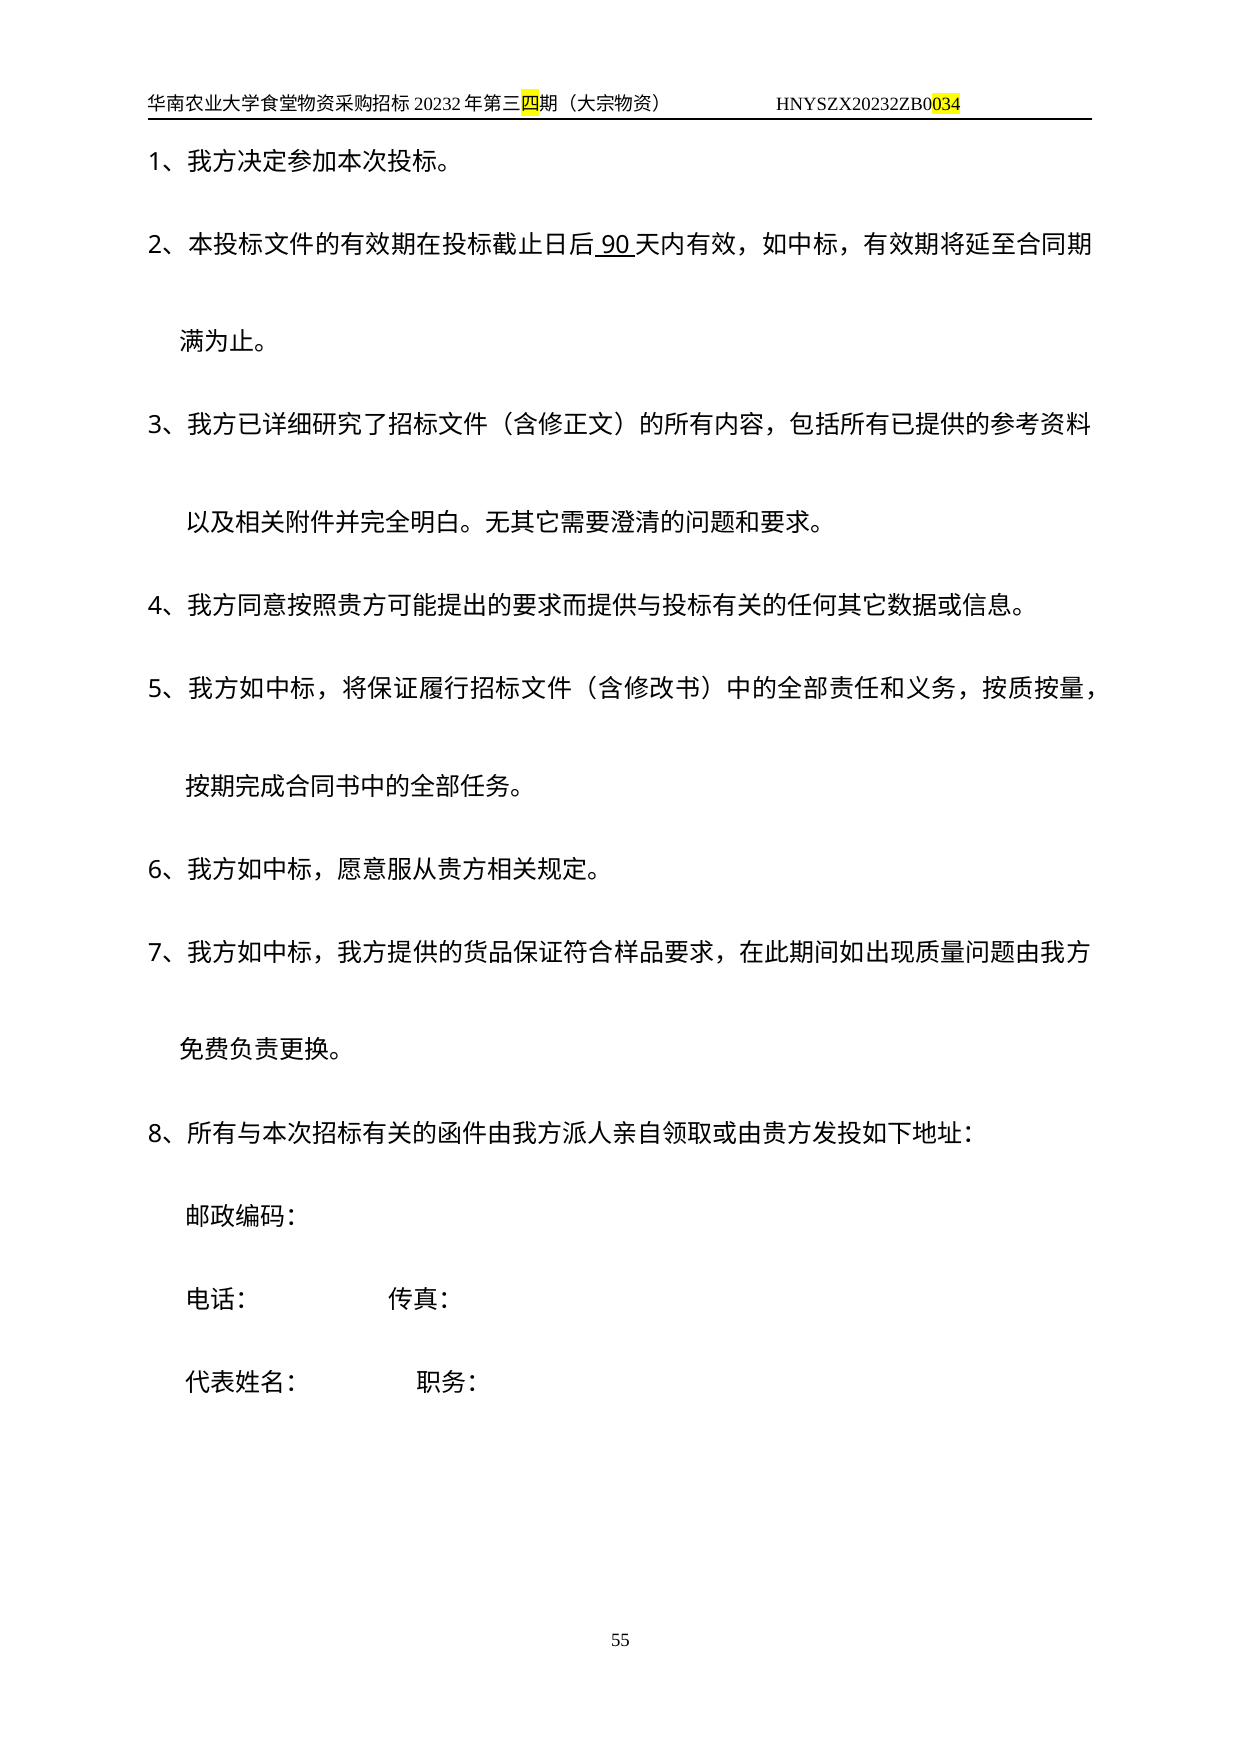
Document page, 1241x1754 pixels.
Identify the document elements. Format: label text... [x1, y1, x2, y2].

text 2、本投标文件的有效期在投标截止日后 90天内有效，如中标，有效期将延至合同期满为止。 [148, 210, 1092, 372]
text 7、我方如中标，我方提供的货品保证符合样品要求，在此期间如出现质量问题由我方免费负责更换。 [148, 918, 1092, 1081]
text 电话： 传真： [148, 1265, 1092, 1330]
text 代表姓名： 职务： [148, 1348, 1092, 1413]
text 5、我方如中标，将保证履行招标文件（含修改书）中的全部责任和义务，按质按量，按期完成合同书中的全部任务。 [148, 654, 1111, 817]
text 8、所有与本次招标有关的函件由我方派人亲自领取或由贵方发投如下地址： [148, 1099, 1092, 1164]
text 邮政编码： [185, 1182, 1092, 1247]
text 4、我方同意按照贵方可能提出的要求而提供与投标有关的任何其它数据或信息。 [148, 571, 1092, 636]
text 1、我方决定参加本次投标。 [148, 127, 1092, 192]
text 6、我方如中标，愿意服从贵方相关规定。 [148, 835, 1092, 900]
text 3、我方已详细研究了招标文件（含修正文）的所有内容，包括所有已提供的参考资料以及相关附件并完全明白。无其它需要澄清的问题和要求。 [148, 391, 1092, 553]
